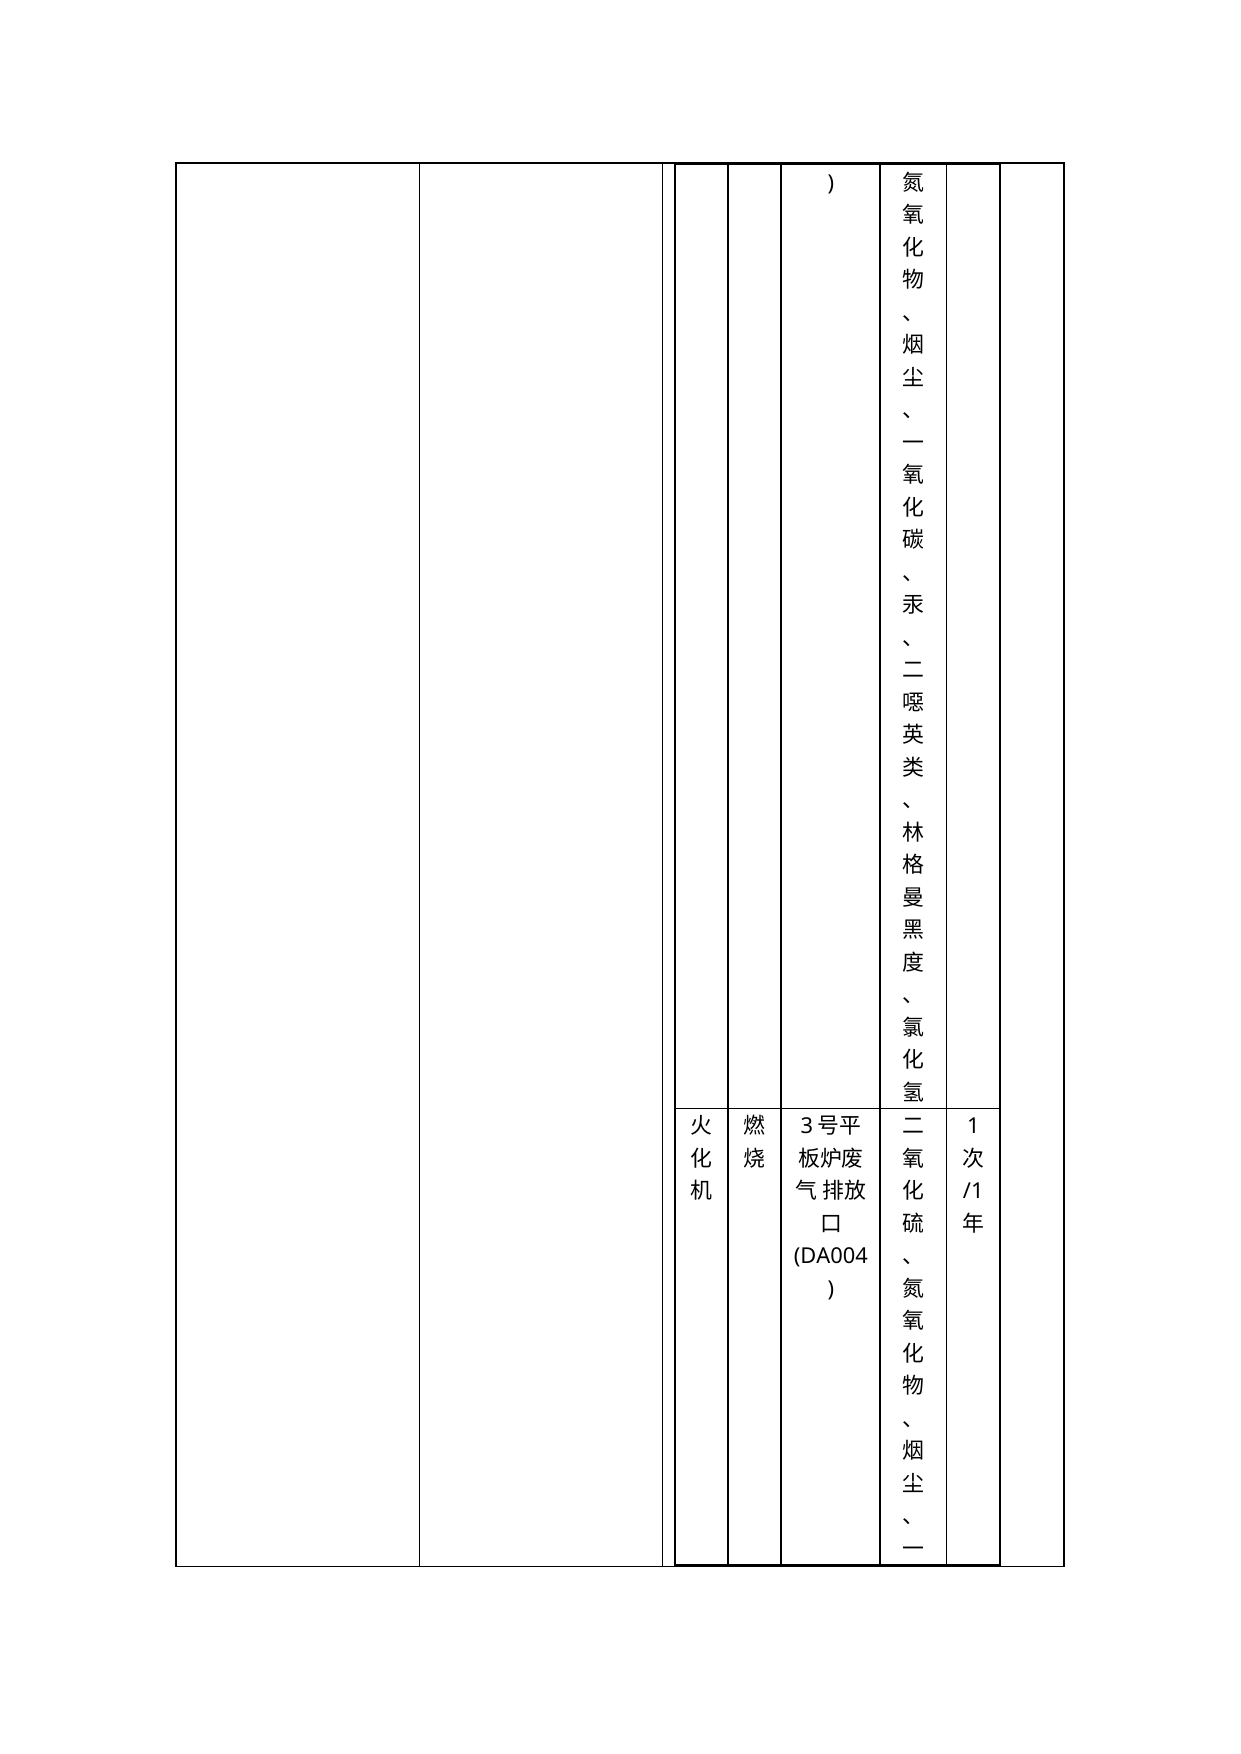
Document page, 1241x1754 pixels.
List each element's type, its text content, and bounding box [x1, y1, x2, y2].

table_cell 2 [420, 164, 662, 1566]
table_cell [782, 165, 879, 1108]
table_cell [1001, 164, 1063, 1566]
table_cell [177, 164, 419, 1566]
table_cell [947, 1109, 999, 1564]
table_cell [947, 165, 999, 1108]
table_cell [881, 1109, 946, 1564]
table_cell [676, 165, 727, 1108]
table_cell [729, 165, 780, 1108]
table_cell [881, 165, 946, 1108]
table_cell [782, 1109, 879, 1564]
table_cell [676, 1109, 727, 1564]
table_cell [663, 164, 674, 1566]
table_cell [729, 1109, 780, 1564]
